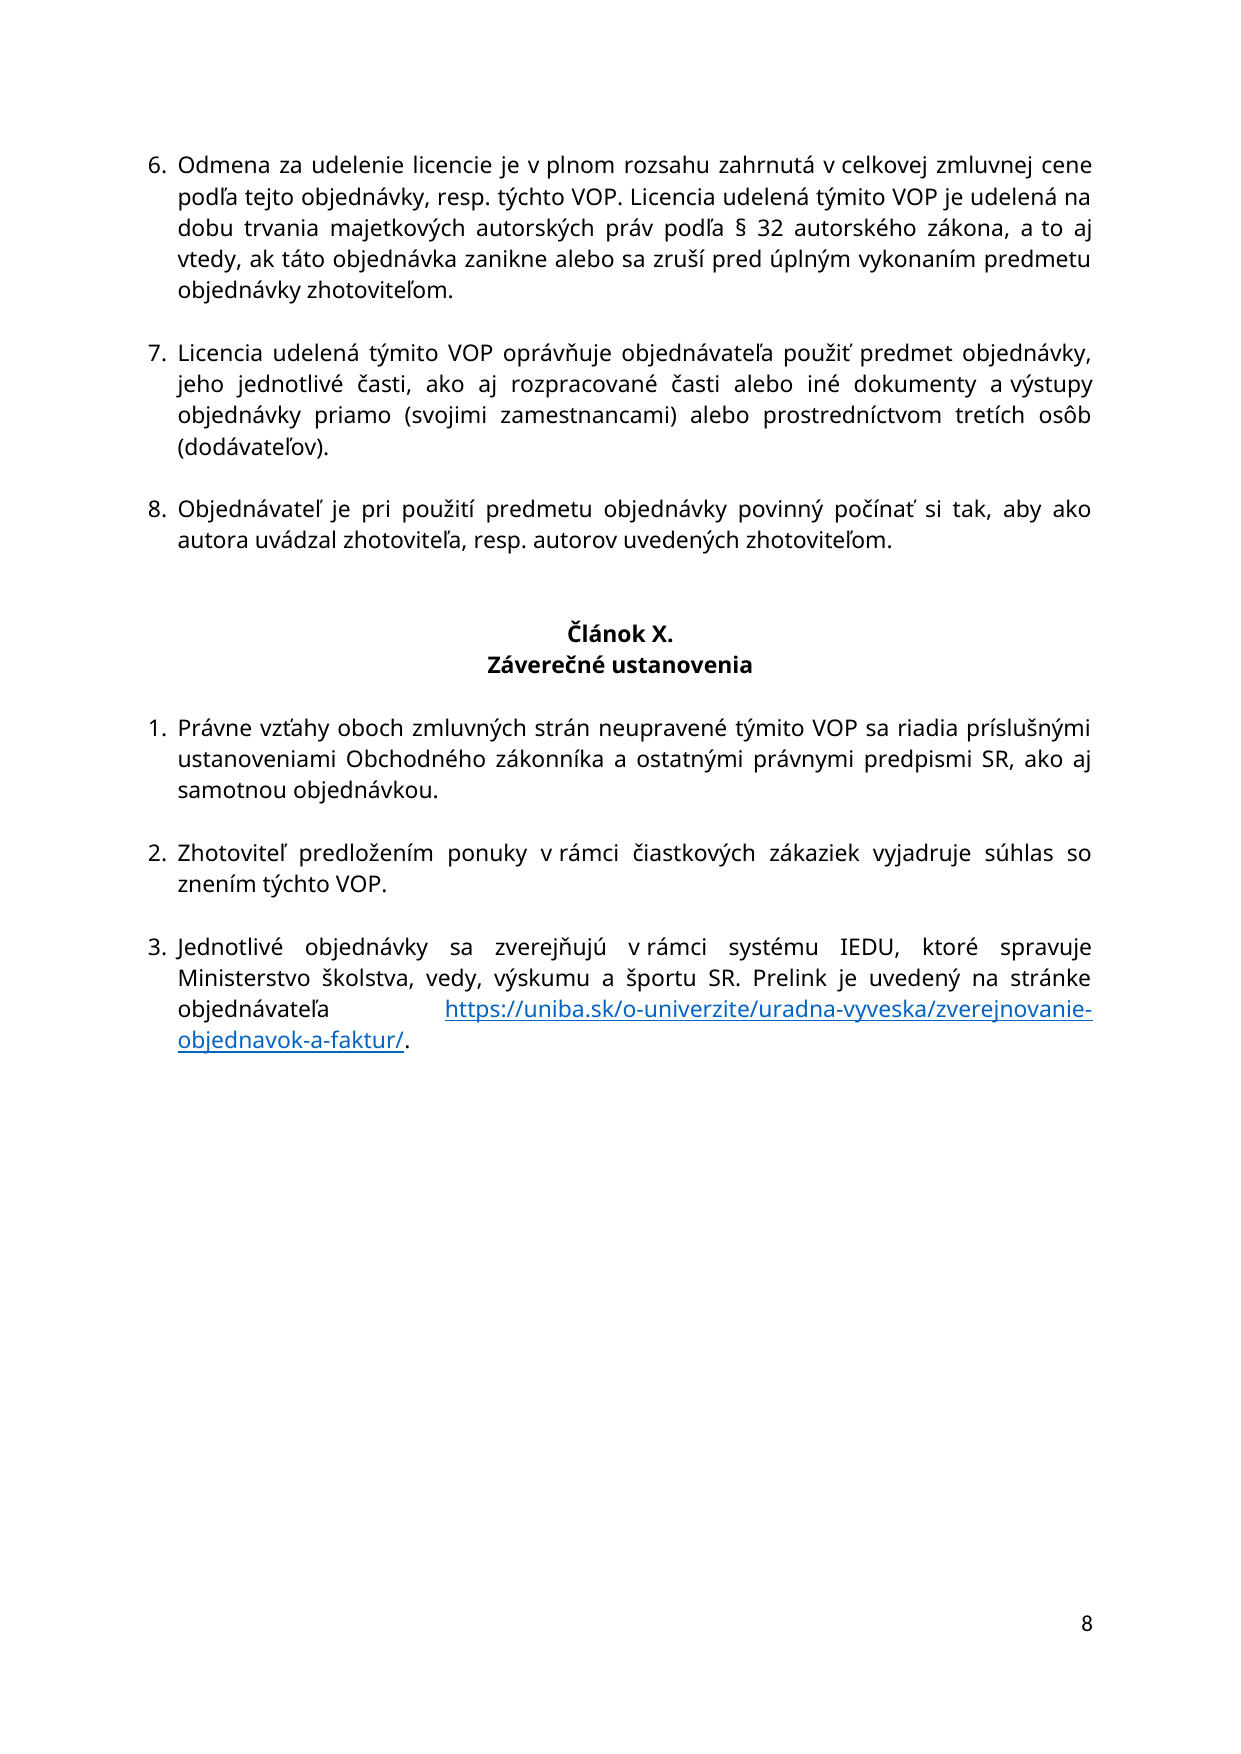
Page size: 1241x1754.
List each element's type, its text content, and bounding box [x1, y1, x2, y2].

list Licencia udelená týmito VOP oprávňuje objednávateľa použiť predmet objednávky, jeho jednotlivé časti, ako aj rozpracované časti alebo iné dokumenty a výstupy objednávky priamo (svojimi zamestnancami) alebo prostredníctvom tretích osôb (dodávateľov). [148, 337, 1092, 462]
list Zhotoviteľ predložením ponuky v rámci čiastkových zákaziek vyjadruje súhlas so znením týchto VOP. [148, 837, 1092, 899]
text Článok X. [148, 618, 1092, 649]
list Právne vzťahy oboch zmluvných strán neupravené týmito VOP sa riadia príslušnými ustanoveniami Obchodného zákonníka a ostatnými právnymi predpismi SR, ako aj samotnou objednávkou. [148, 712, 1092, 806]
text Záverečné ustanovenia [148, 649, 1092, 681]
list Jednotlivé objednávky sa zverejňujú v rámci systému IEDU, ktoré spravuje Ministerstvo školstva, vedy, výskumu a športu SR. Prelink je uvedený na stránke objednávateľa https://uniba.sk/o-univerzite/uradna-vyveska/zverejnovanie-objednavok-a-faktur/. [148, 931, 1092, 1056]
list Odmena za udelenie licencie je v plnom rozsahu zahrnutá v celkovej zmluvnej cene podľa tejto objednávky, resp. týchto VOP. Licencia udelená týmito VOP je udelená na dobu trvania majetkových autorských práv podľa § 32 autorského zákona, a to aj vtedy, ak táto objednávka zanikne alebo sa zruší pred úplným vykonaním predmetu objednávky zhotoviteľom. [148, 149, 1092, 306]
list Objednávateľ je pri použití predmetu objednávky povinný počínať si tak, aby ako autora uvádzal zhotoviteľa, resp. autorov uvedených zhotoviteľom. [148, 493, 1092, 556]
